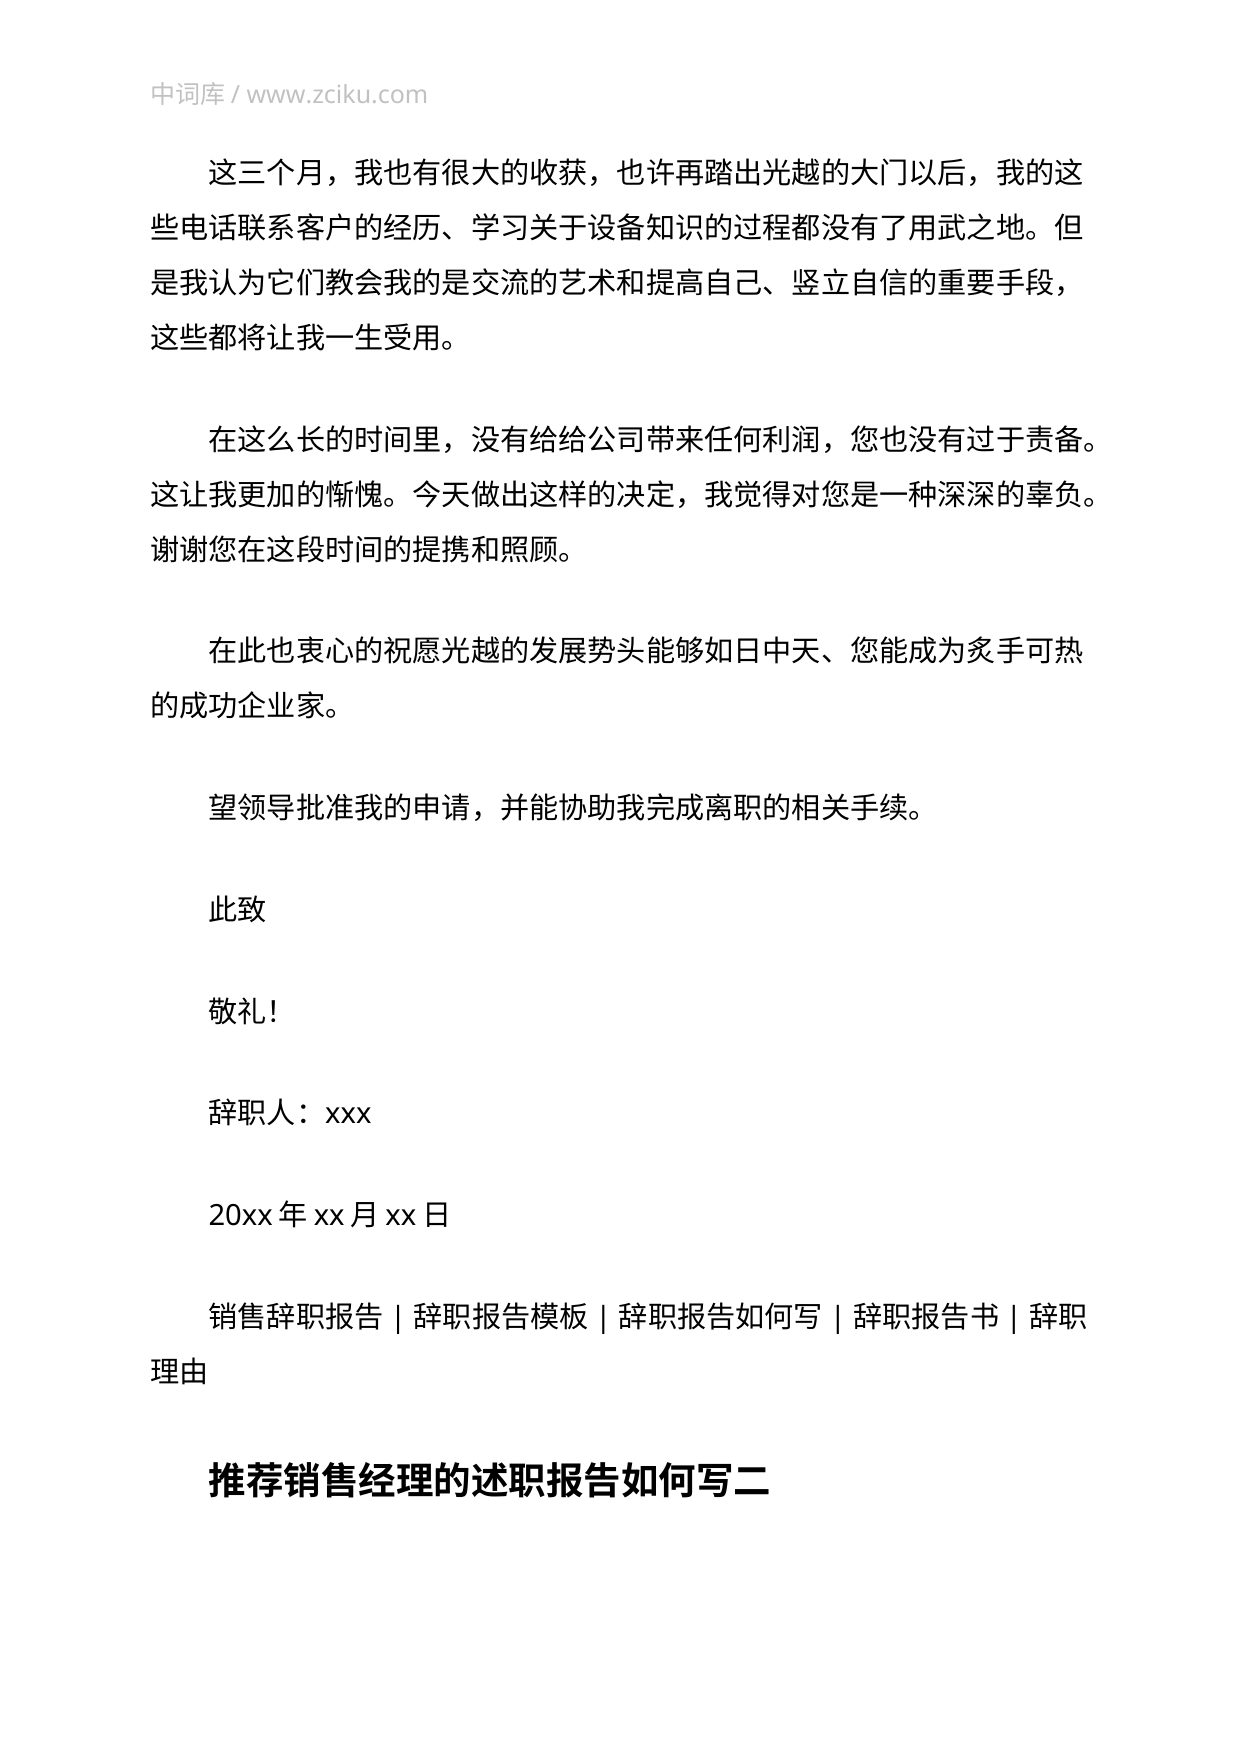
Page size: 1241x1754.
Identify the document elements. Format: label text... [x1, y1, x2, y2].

text 在此也衷心的祝愿光越的发展势头能够如日中天、您能成为炙手可热的成功企业家。 [150, 628, 1090, 725]
text 20xx年xx月xx日 [150, 1192, 1090, 1234]
text 敬礼！ [150, 988, 1090, 1031]
text 此致 [150, 886, 1090, 929]
text 辞职人：xxx [150, 1090, 1090, 1132]
text 在这么长的时间里，没有给给公司带来任何利润，您也没有过于责备。这让我更加的惭愧。今天做出这样的决定，我觉得对您是一种深深的辜负。谢谢您在这段时间的提携和照顾。 [150, 416, 1090, 568]
text 推荐销售经理的述职报告如何写二 [150, 1451, 1090, 1505]
text 望领导批准我的申请，并能协助我完成离职的相关手续。 [150, 785, 1090, 827]
text 这三个月，我也有很大的收获，也许再踏出光越的大门以后，我的这些电话联系客户的经历、学习关于设备知识的过程都没有了用武之地。但是我认为它们教会我的是交流的艺术和提高自己、竖立自信的重要手段，这些都将让我一生受用。 [150, 150, 1090, 357]
text 销售辞职报告 | 辞职报告模板 | 辞职报告如何写 | 辞职报告书 | 辞职理由 [150, 1294, 1090, 1391]
